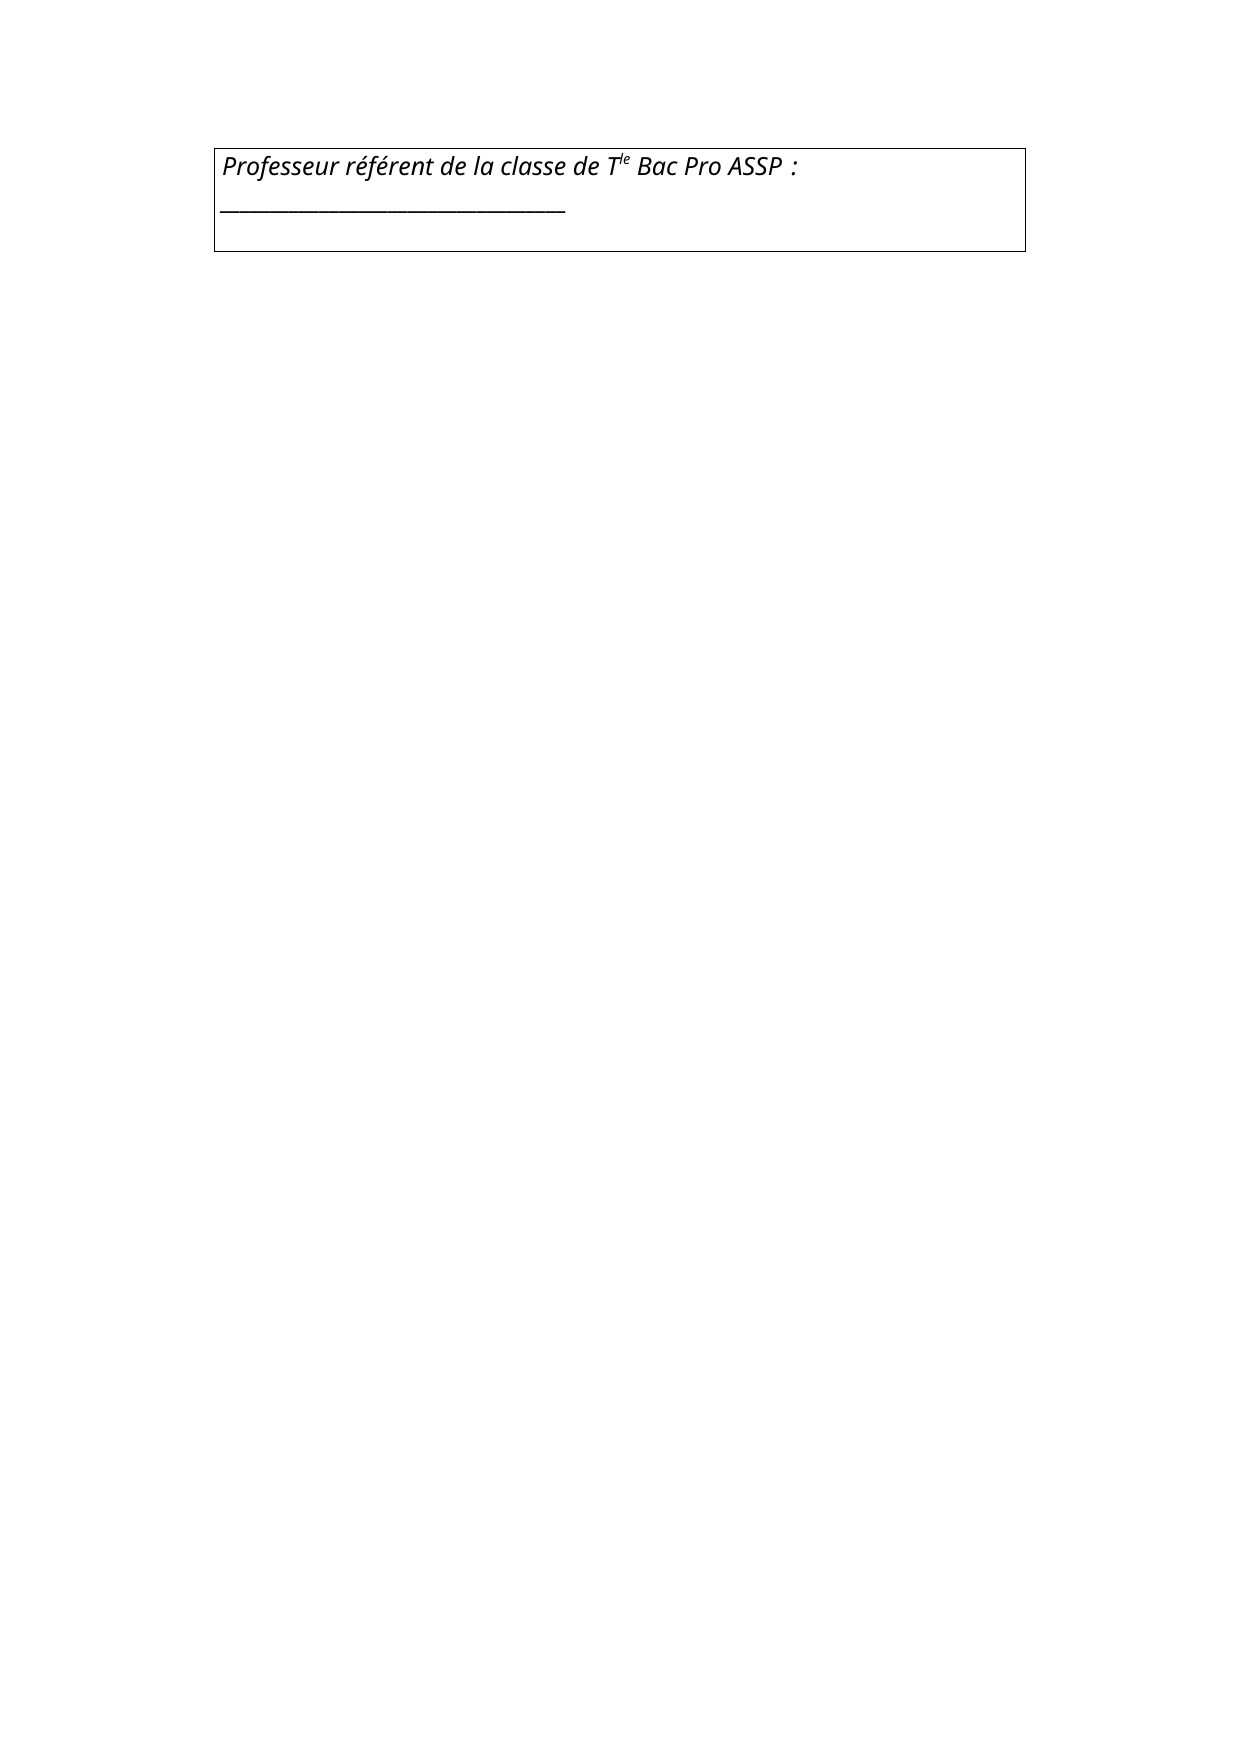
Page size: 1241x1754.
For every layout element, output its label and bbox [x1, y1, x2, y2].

table_header [215, 149, 1025, 251]
